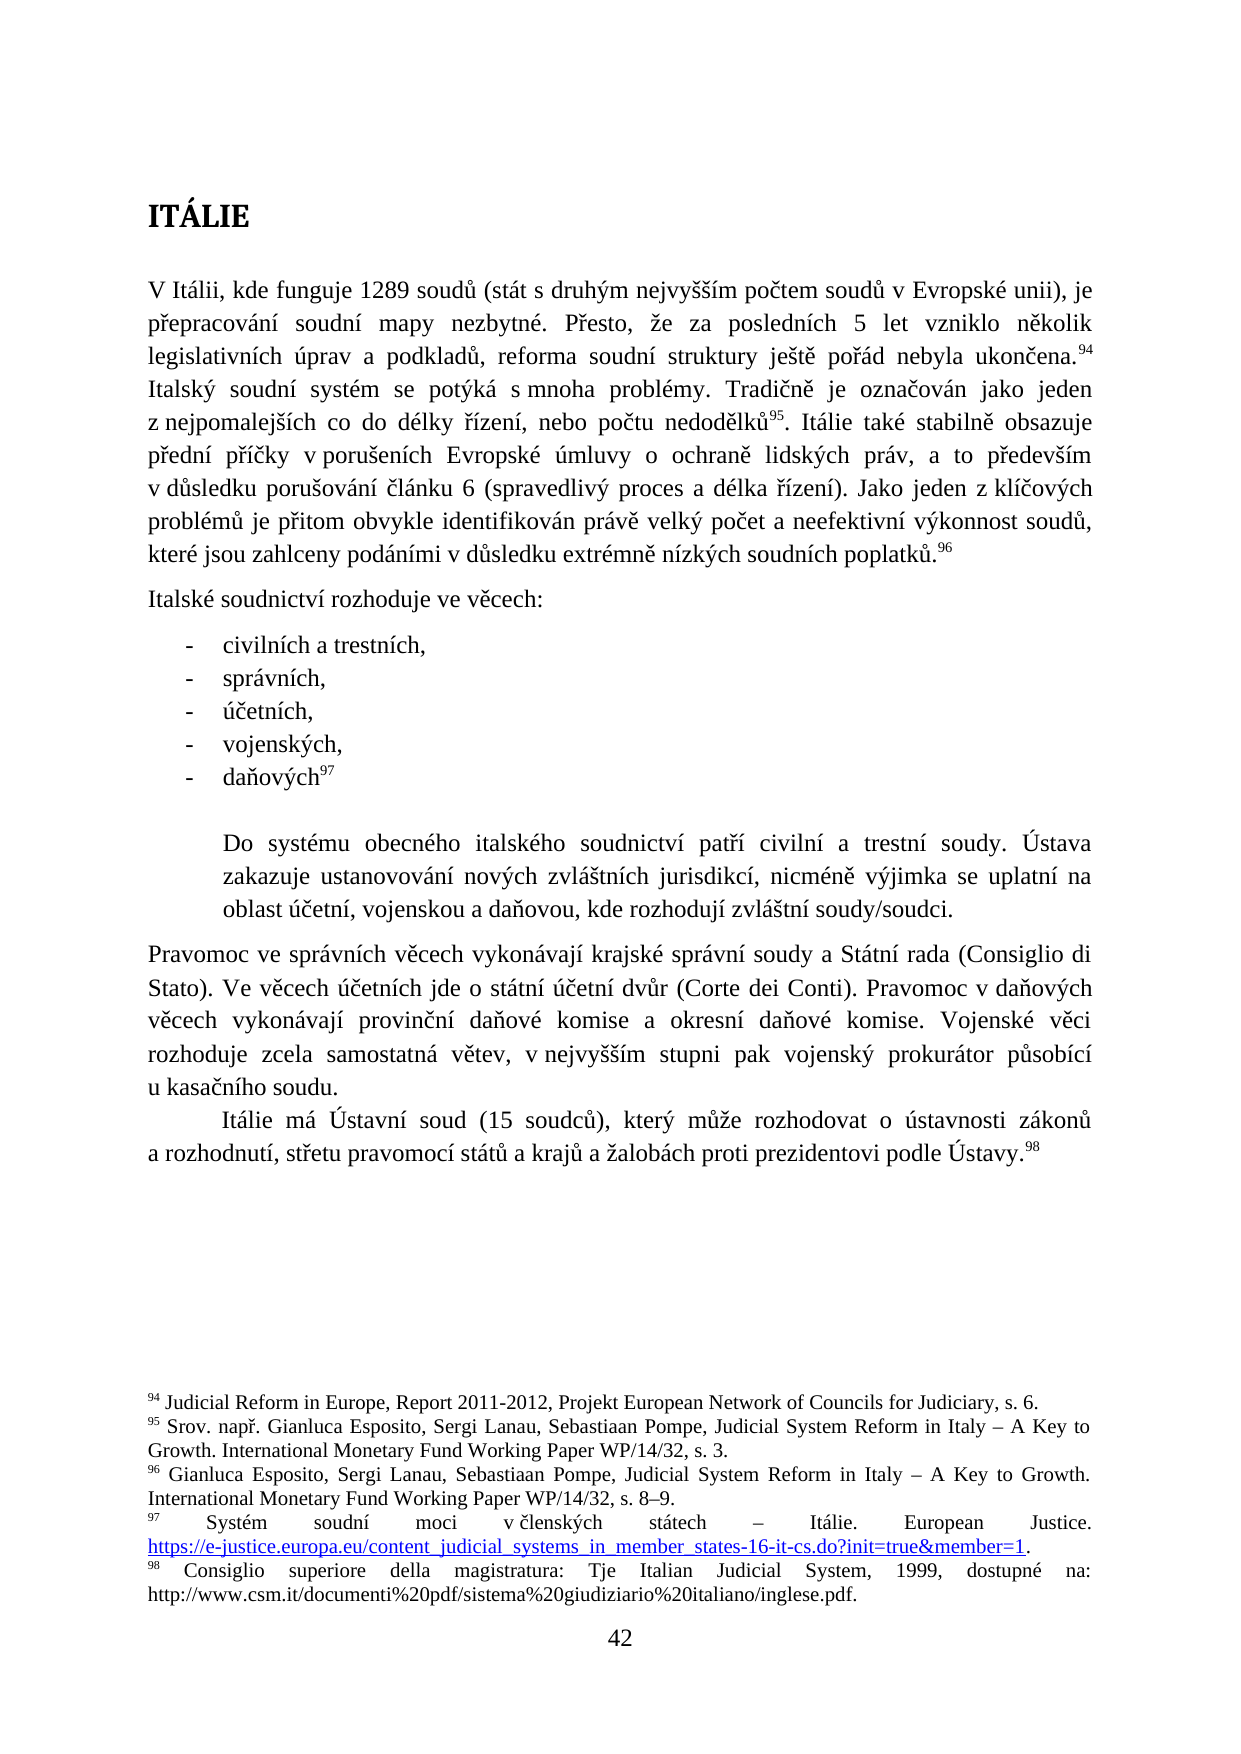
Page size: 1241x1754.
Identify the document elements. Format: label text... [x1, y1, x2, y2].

text Pravomoc ve správních věcech vykonávají krajské správní soudy a Státní rada (Consiglio di Stato). Ve věcech účetních jde o státní účetní dvůr (Corte dei Conti). Pravomoc v daňových věcech vykonávají provinční daňové komise a okresní daňové komise. Vojenské věci rozhoduje zcela samostatná větev, v nejvyšším stupni pak vojenský prokurátor působící u kasačního soudu. [148, 939, 1093, 1100]
subtitle ITÁLIE [148, 198, 1093, 236]
list civilních a trestních, [185, 630, 1093, 659]
list správních, [185, 663, 1093, 692]
text V Itálii, kde funguje 1289 soudů (stát s druhým nejvyšším počtem soudů v Evropské unii), je přepracování soudní mapy nezbytné. Přesto, že za posledních 5 let vzniklo několik legislativních úprav a podkladů, reforma soudní struktury ještě pořád nebyla ukončena. Italský soudní systém se potýká s mnoha problémy. Tradičně je označován jako jeden z nejpomalejších co do délky řízení, nebo počtu nedodělků. Itálie také stabilně obsazuje přední příčky v porušeních Evropské úmluvy o ochraně lidských práv, a to především v důsledku porušování článku 6 (spravedlivý proces a délka řízení). Jako jeden z klíčových problémů je přitom obvykle identifikován právě velký počet a neefektivní výkonnost soudů, které jsou zahlceny podáními v důsledku extrémně nízkých soudních poplatků. [148, 275, 1093, 568]
list vojenských, [185, 729, 1093, 758]
text Italské soudnictví rozhoduje ve věcech: [148, 584, 1093, 613]
list daňových [185, 762, 1093, 791]
list Do systému obecného italského soudnictví patří civilní a trestní soudy. Ústava zakazuje ustanovování nových zvláštních jurisdikcí, nicméně výjimka se uplatní na oblast účetní, vojenskou a daňovou, kde rozhodují zvláštní soudy/soudci. [223, 828, 1093, 923]
text Itálie má Ústavní soud (15 soudců), který může rozhodovat o ústavnosti zákonů a rozhodnutí, střetu pravomocí států a krajů a žalobách proti prezidentovi podle Ústavy. [148, 1105, 1093, 1166]
list účetních, [185, 696, 1093, 725]
